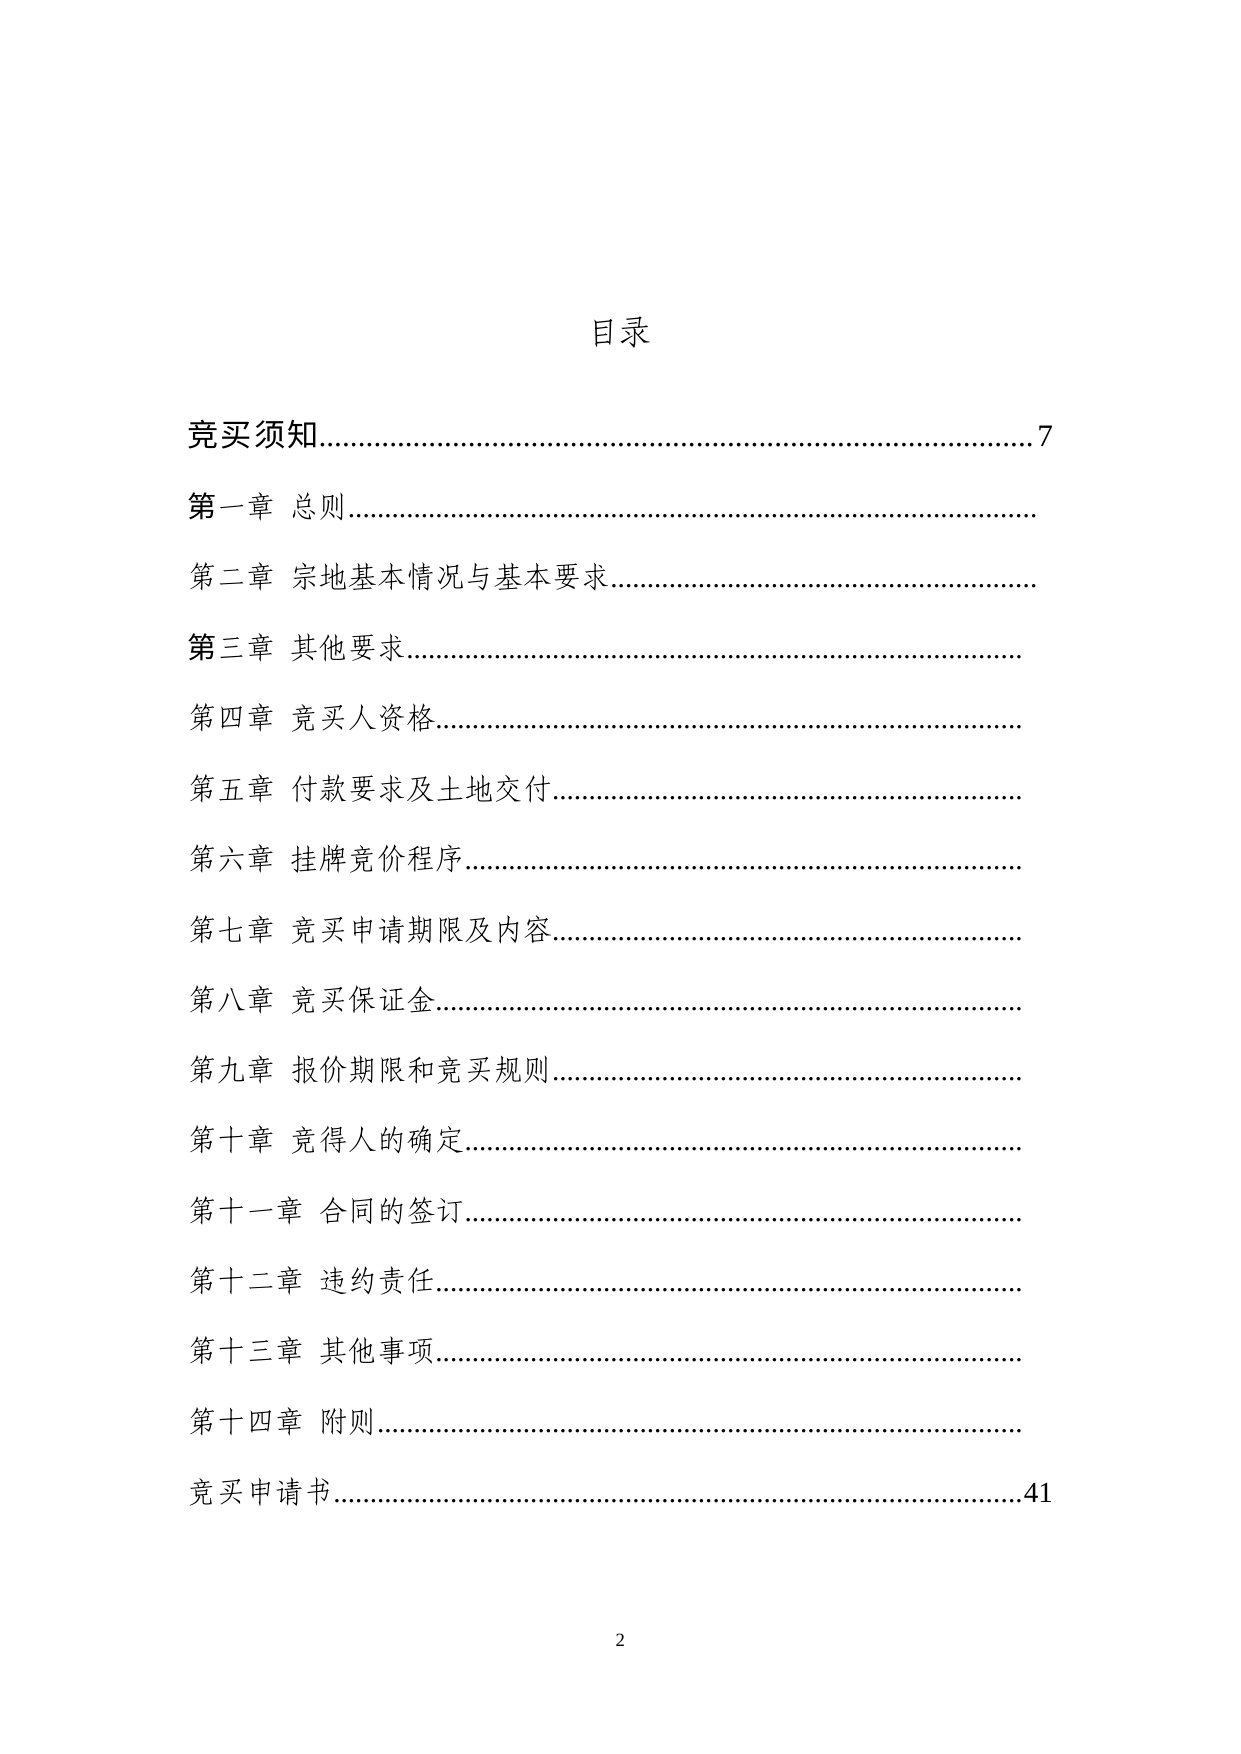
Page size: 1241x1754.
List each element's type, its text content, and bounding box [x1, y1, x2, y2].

text 第十四章 附则 40 [187, 1388, 994, 1453]
text 竞买申请书 41 [187, 1458, 1053, 1523]
text 第八章 竞买保证金 30 [187, 966, 994, 1031]
text 竞 买 须 知 7 [187, 400, 1053, 465]
text 第六章 挂牌竞价程序 26 [187, 826, 994, 891]
text 第十一章 合同的签订 35 [187, 1177, 994, 1242]
text 第七章 竞买申请期限及内容 27 [187, 896, 994, 961]
text 第三章 其他要求 15 [187, 614, 994, 679]
text 目录 [187, 297, 1053, 362]
text 第十章 竞得人的确定 33 [187, 1107, 994, 1172]
text 第一章 总则 7 [187, 472, 994, 537]
text 第四章 竞买人资格 22 [187, 685, 994, 750]
text 第十三章 其他事项 36 [187, 1318, 994, 1383]
text 第二章 宗地基本情况与基本要求 8 [187, 543, 994, 608]
text 第十二章 违约责任 36 [187, 1247, 994, 1312]
text 第九章 报价期限和竞买规则 32 [187, 1037, 994, 1102]
text 第五章 付款要求及土地交付 23 [187, 755, 994, 820]
